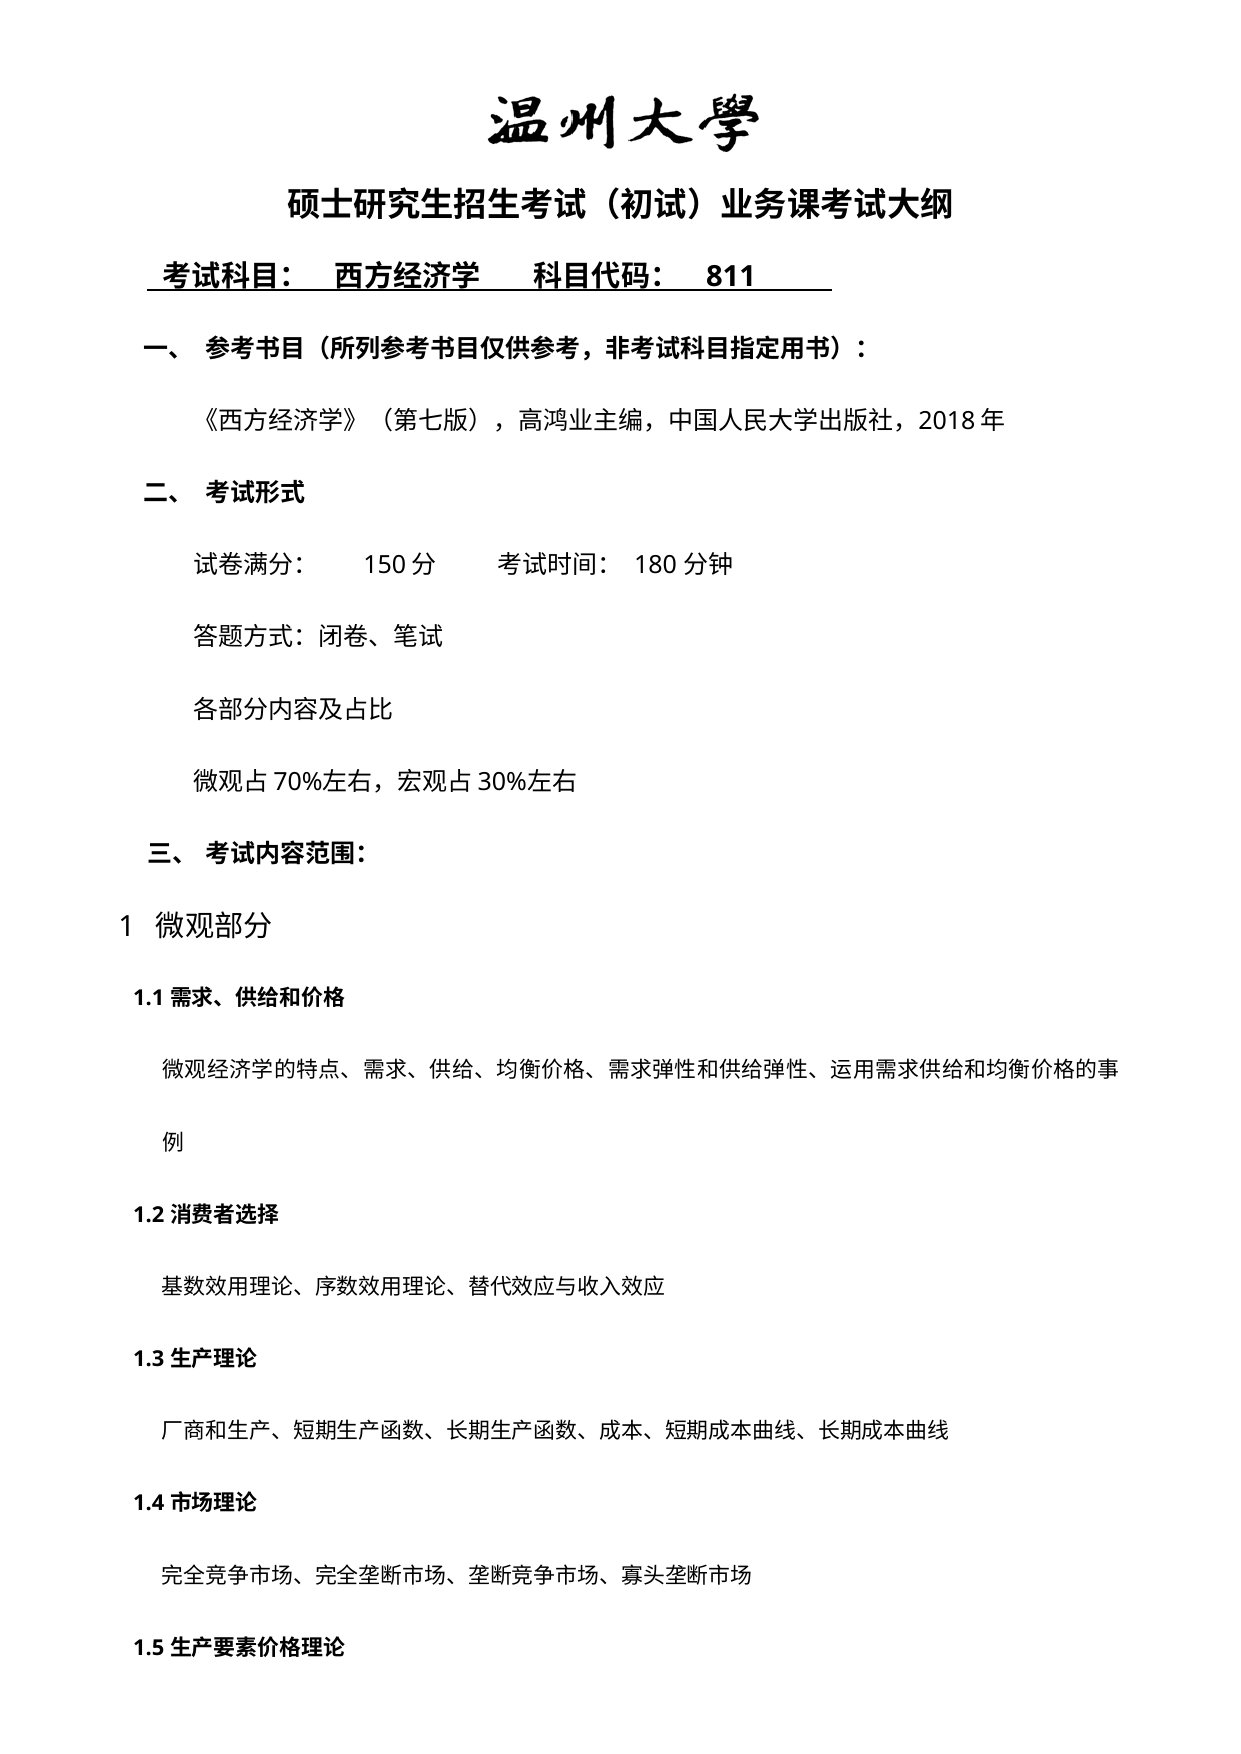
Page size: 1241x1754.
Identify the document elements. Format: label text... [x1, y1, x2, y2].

text 厂商和生产、短期生产函数、长期生产函数、成本、短期成本曲线、长期成本曲线 [118, 1393, 1122, 1465]
list 微观部分 [118, 888, 1122, 960]
text 考试科目： 西方经济学 科目代码： 811 [118, 238, 1162, 310]
text 各部分内容及占比 [118, 671, 1122, 743]
text 1.5 生产要素价格理论 [118, 1609, 1122, 1682]
text 完全竞争市场、完全垄断市场、垄断竞争市场、寡头垄断市场 [118, 1537, 1122, 1609]
text 硕士研究生招生考试（初试）业务课考试大纲 [118, 166, 1122, 238]
text 微观经济学的特点、需求、供给、均衡价格、需求弹性和供给弹性、运用需求供给和均衡价格的事例 [162, 1032, 1122, 1176]
text 答题方式：闭卷、笔试 [118, 599, 1122, 671]
list 参考书目（所列参考书目仅供参考，非考试科目指定用书）： [143, 310, 1122, 382]
text 1.1 需求、供给和价格 [118, 960, 1122, 1032]
text 《西方经济学》（第七版），高鸿业主编，中国人民大学出版社，2018年 [118, 382, 1122, 454]
text 1.2 消费者选择 [118, 1176, 1122, 1249]
text 1.4 市场理论 [118, 1465, 1122, 1537]
text 微观占70%左右，宏观占30%左右 [118, 743, 1122, 816]
picture [477, 93, 763, 153]
text 基数效用理论、序数效用理论、替代效应与收入效应 [118, 1249, 1122, 1321]
list 考试形式 [143, 454, 1122, 527]
text 1.3 生产理论 [118, 1321, 1122, 1393]
text 试卷满分： 150分 考试时间： 180 分钟 [118, 527, 1122, 599]
list 考试内容范围： [148, 816, 1122, 888]
